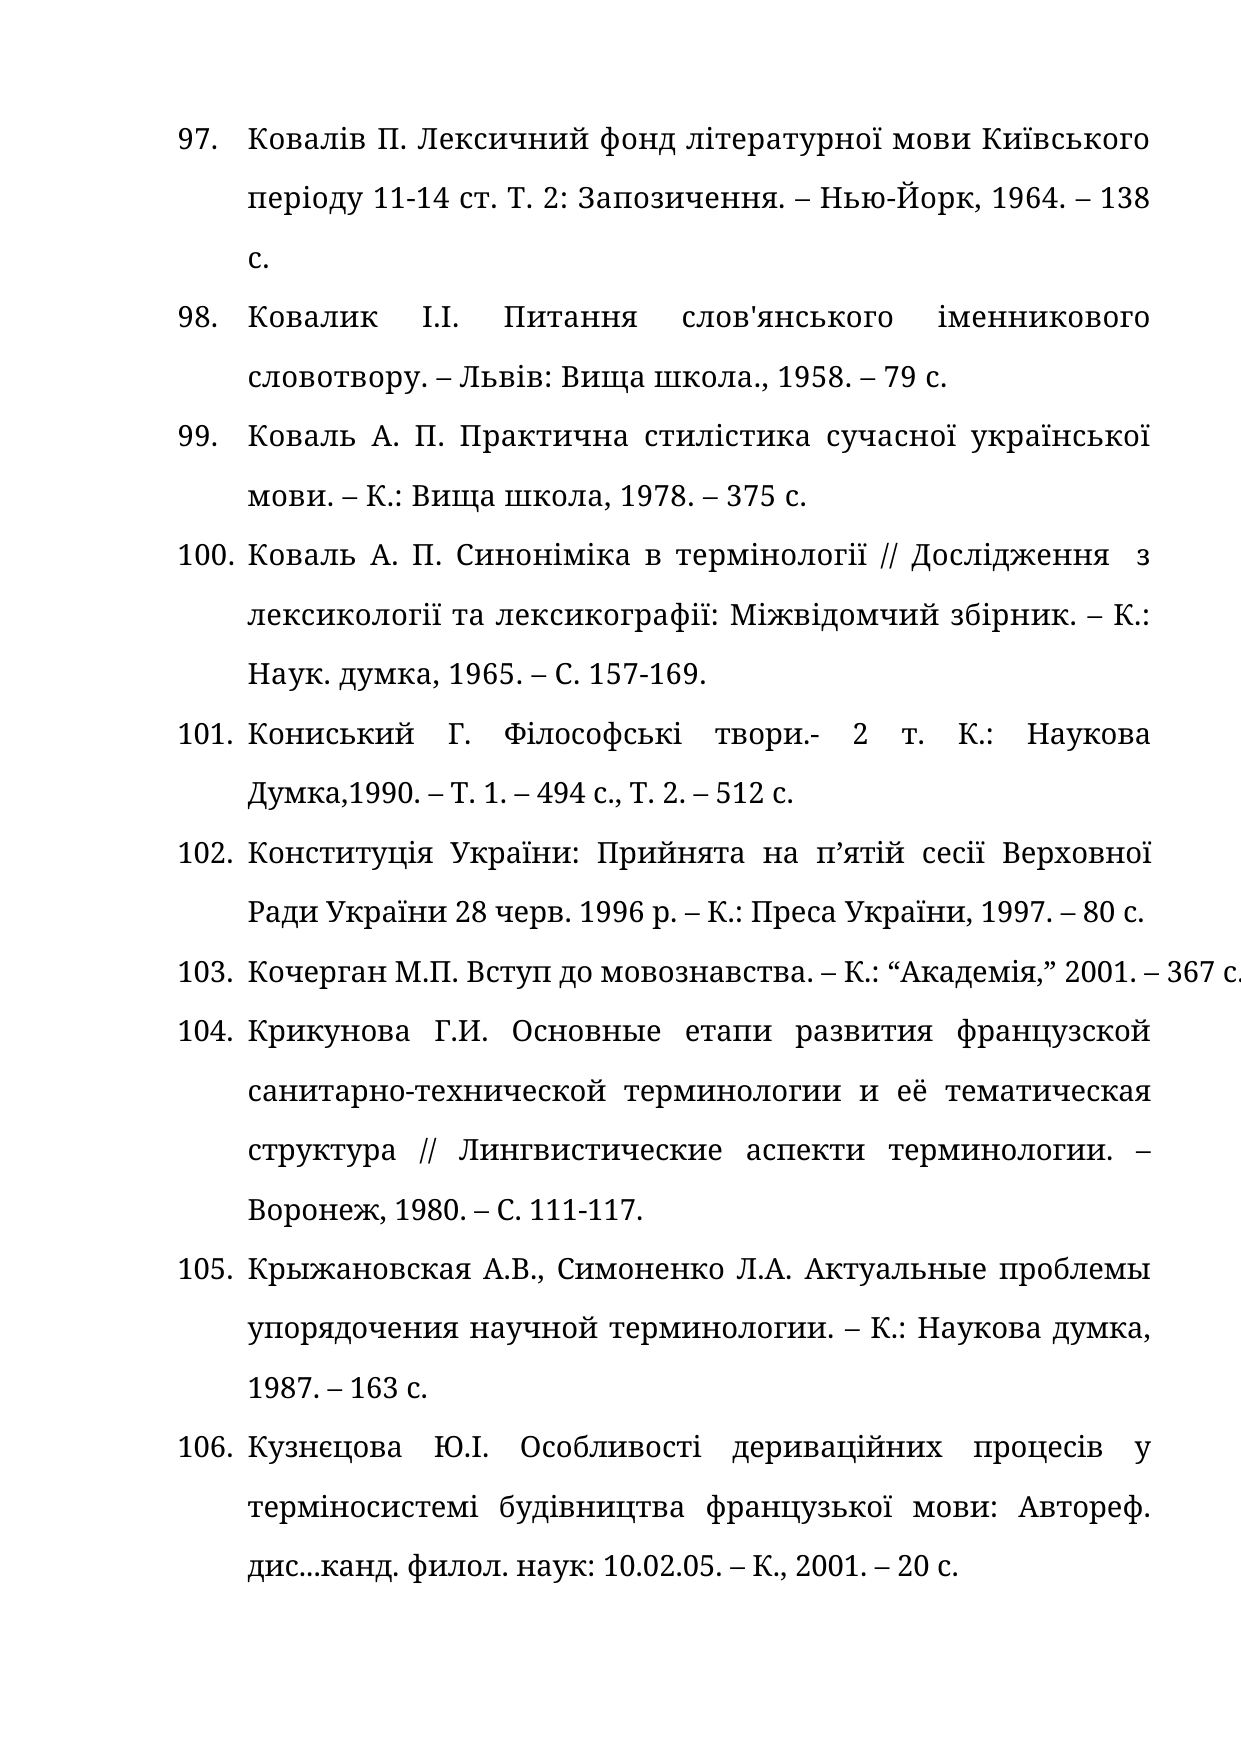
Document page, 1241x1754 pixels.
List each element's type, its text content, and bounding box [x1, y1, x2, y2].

list Ковалик І.І. Питання слов'янського іменникового словотвору. – Львів: Вища школа., 1958. – 79 с. [177, 297, 1152, 396]
list Кузнєцова Ю.І. Особливості дериваційних процесів у терміносистемі будівництва французької мови: Автореф. дис...канд. филол. наук: 10.02.05. – К., 2001. – 20 с. [177, 1427, 1152, 1585]
list Кочерган М.П. Вступ до мовознавства. – К.: “Академія,” 2001. – 367 с. [177, 951, 1240, 991]
list Крыжановская А.В., Симоненко Л.А. Актуальные проблемы упорядочения научной терминологии. – К.: Наукова думка, 1987. – 163 с. [177, 1248, 1152, 1407]
list Крикунова Г.И. Основные етапи развития французской санитарно-технической терминологии и её тематическая структура // Лингвистические аспекти терминологии. – Воронеж, 1980. – С. 111-117. [177, 1010, 1152, 1228]
list Коваль А. П. Синоніміка в термінології // Дослідження з лексикології та лексикографії: Міжвідомчий збірник. – К.: Наук. думка, 1965. – С. 157-169. [177, 534, 1152, 693]
list Кониський Г. Філософські твори.- 2 т. К.: Наукова Думка,1990. – Т. 1. – 494 с., Т. 2. – 512 с. [177, 713, 1152, 812]
list Конституція України: Прийнята на п’ятій сесії Верховної Ради України 28 черв. 1996 р. – К.: Преса України, 1997. – 80 с. [177, 832, 1152, 931]
list Коваль А. П. Практична стилістика сучасної української мови. – К.: Вища школа, 1978. – 375 с. [177, 416, 1152, 515]
list Ковалів П. Лексичний фонд літературної мови Київського періоду 11-14 ст. Т. 2: Запозичення. – Нью-Йорк, 1964. – 138 с. [177, 118, 1152, 277]
